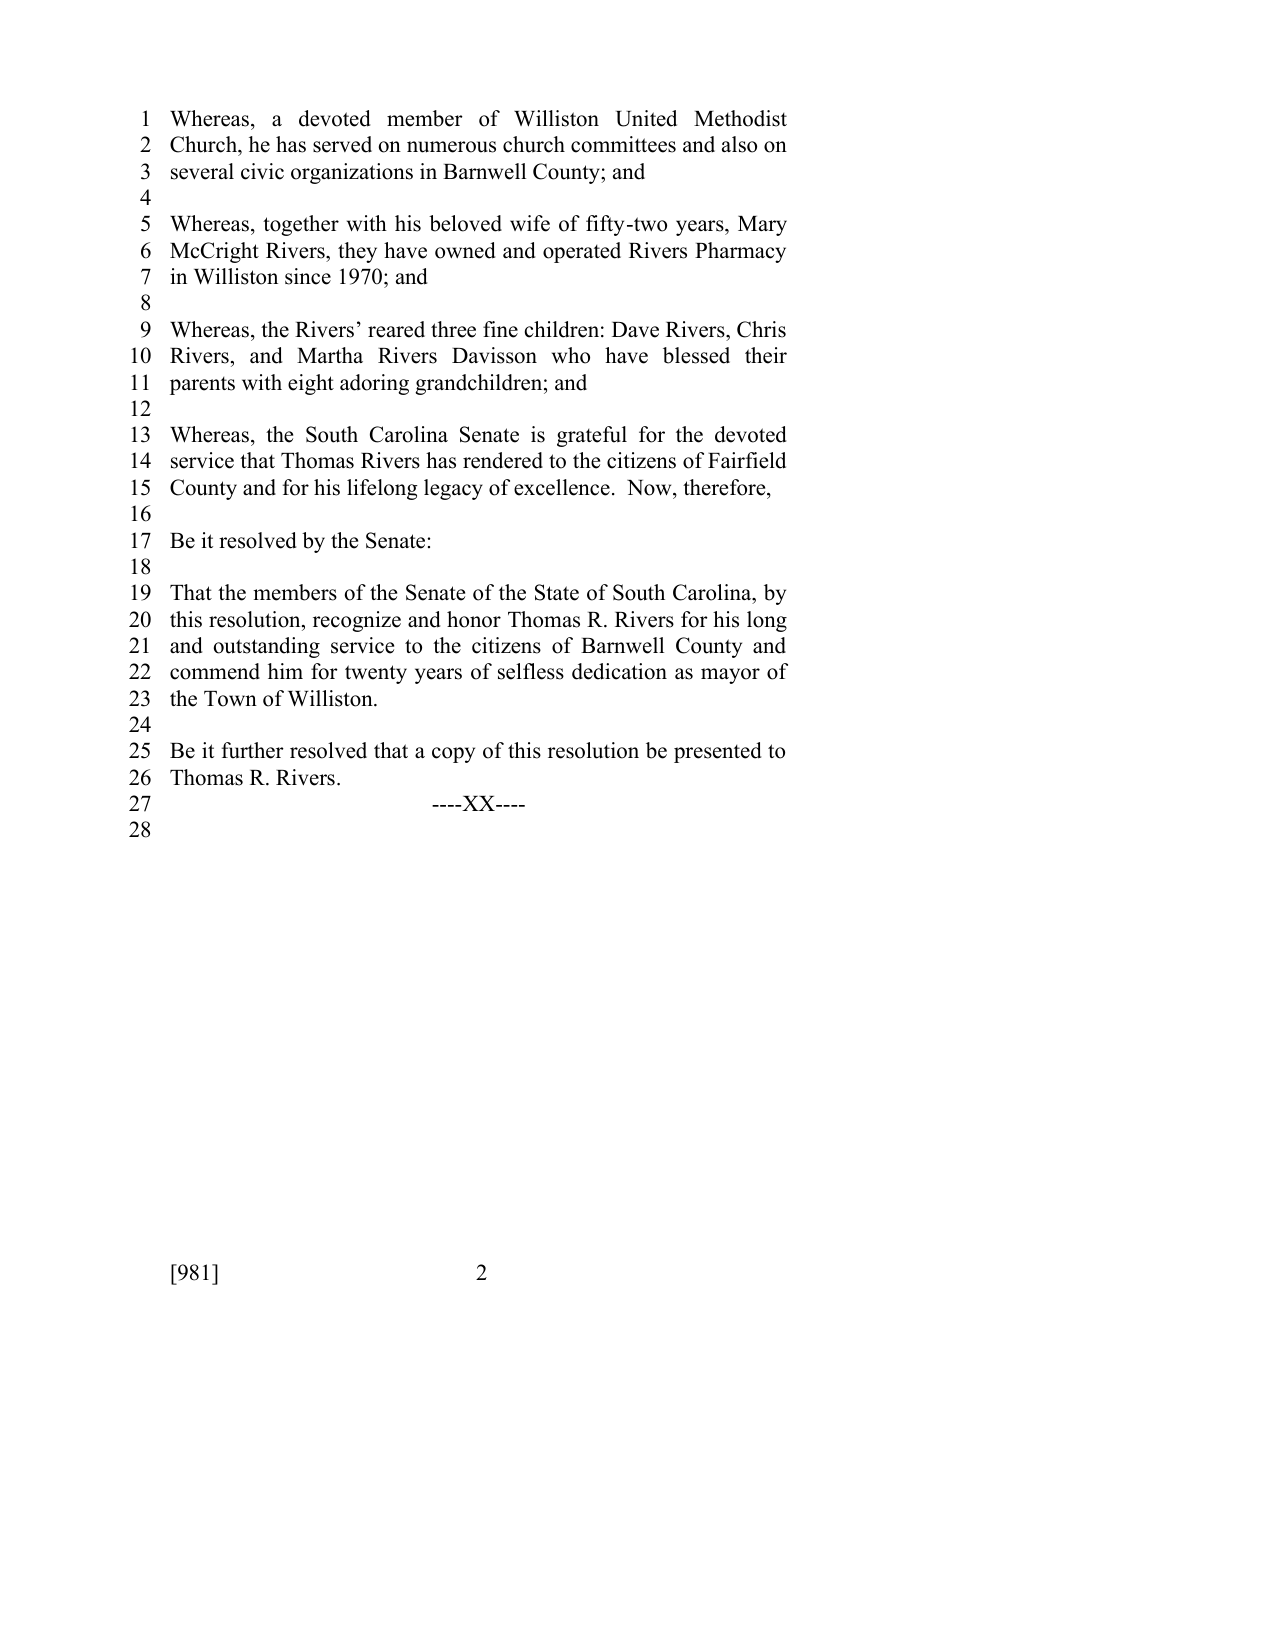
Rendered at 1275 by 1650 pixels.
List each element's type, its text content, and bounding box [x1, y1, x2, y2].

text That the members of the Senate of the State of South Carolina, by this resolution, recognize and honor Thomas R. Rivers for his long and outstanding service to the citizens of Barnwell County and commend him for twenty years of selfless dedication as mayor of the Town of Williston. [169, 579, 787, 711]
text ----XX---- [169, 790, 787, 817]
text Whereas, a devoted member of Williston United Methodist Church, he has served on numerous church committees and also on several civic organizations in Barnwell County; and [169, 105, 787, 184]
text Be it resolved by the Senate: [169, 527, 787, 553]
text Whereas, the South Carolina Senate is grateful for the devoted service that Thomas Rivers has rendered to the citizens of Fairfield County and for his lifelong legacy of excellence. Now, therefore, [169, 421, 787, 500]
text Whereas, the Rivers’ reared three fine children: Dave Rivers, Chris Rivers, and Martha Rivers Davisson who have blessed their parents with eight adoring grandchildren; and [169, 316, 787, 395]
text Whereas, together with his beloved wife of fifty-two years, Mary McCright Rivers, they have owned and operated Rivers Pharmacy in Williston since 1970; and [169, 210, 787, 289]
text Be it further resolved that a copy of this resolution be presented to Thomas R. Rivers. [169, 737, 787, 790]
